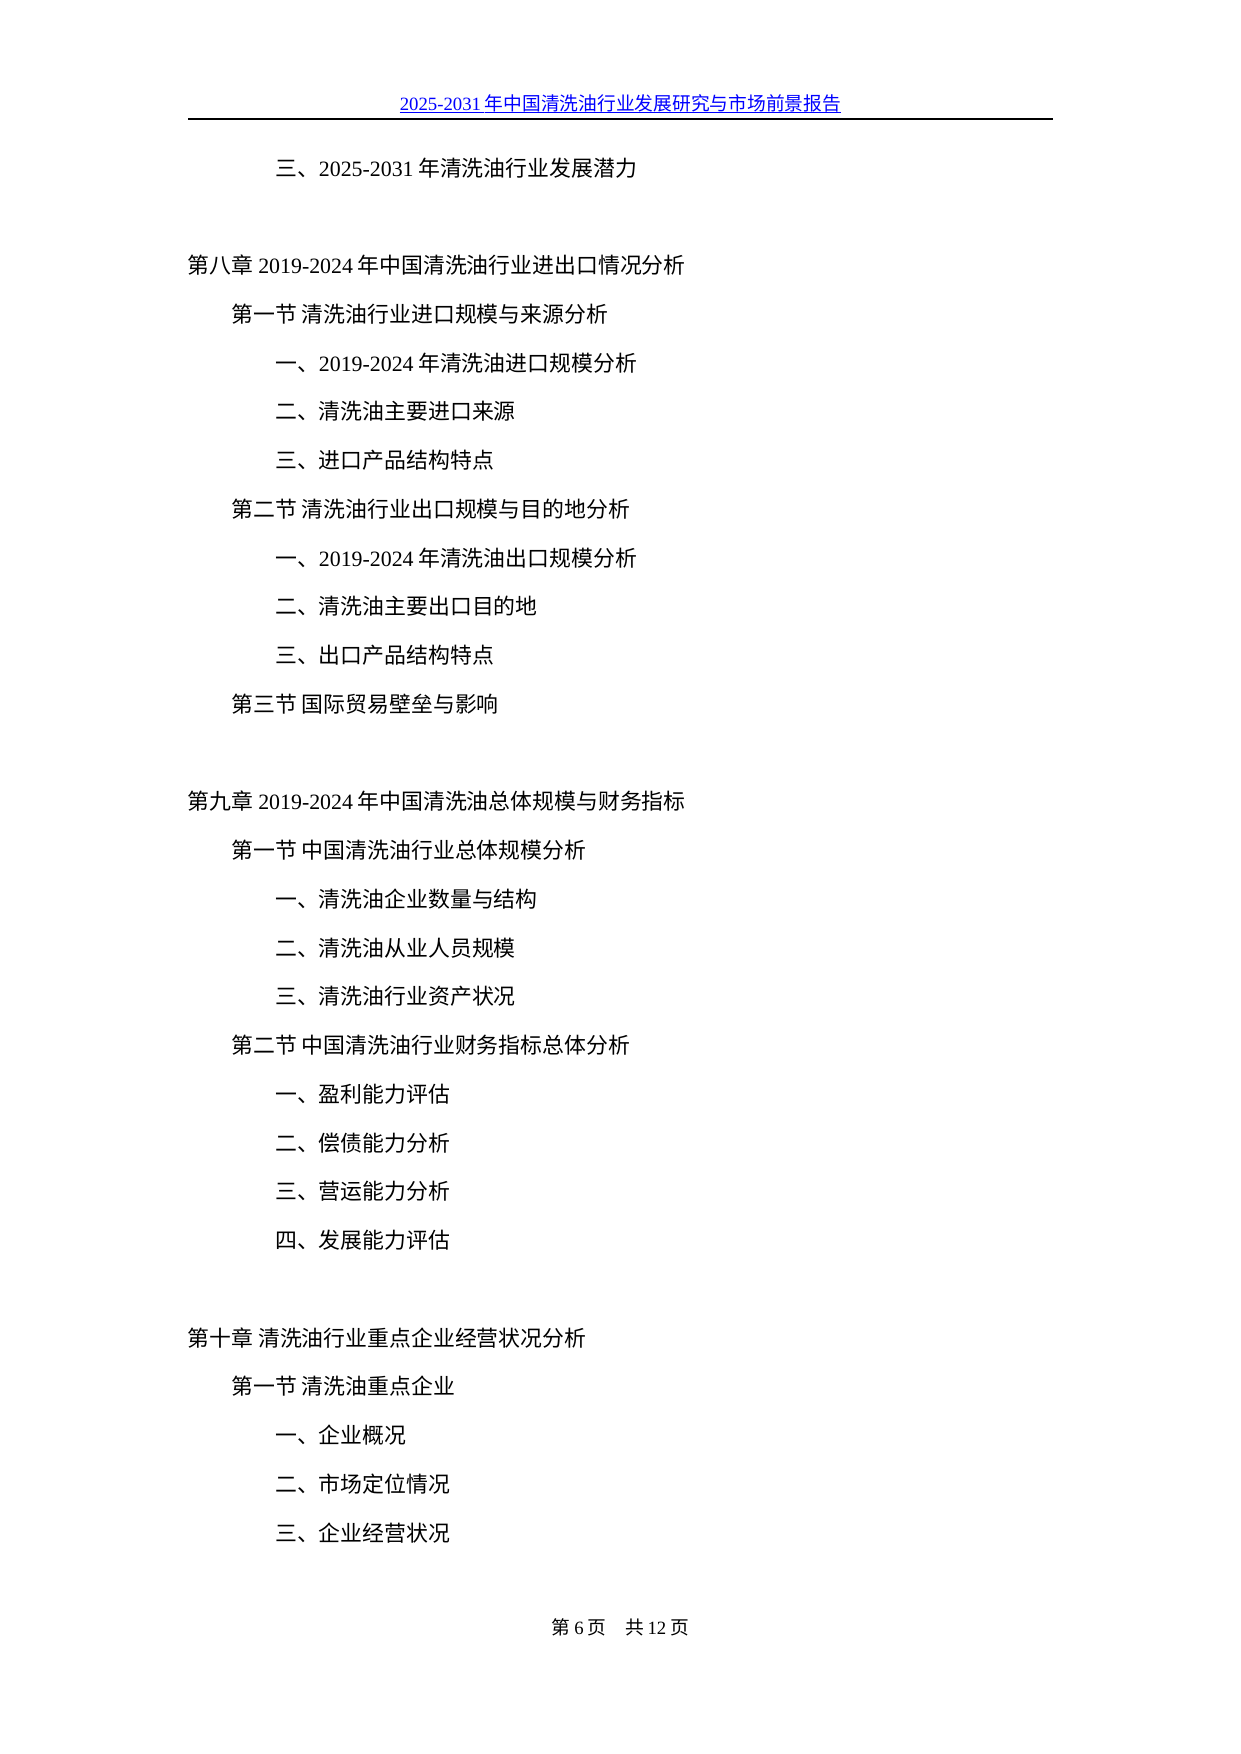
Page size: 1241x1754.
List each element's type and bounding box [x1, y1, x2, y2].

text [187, 150, 1053, 1548]
